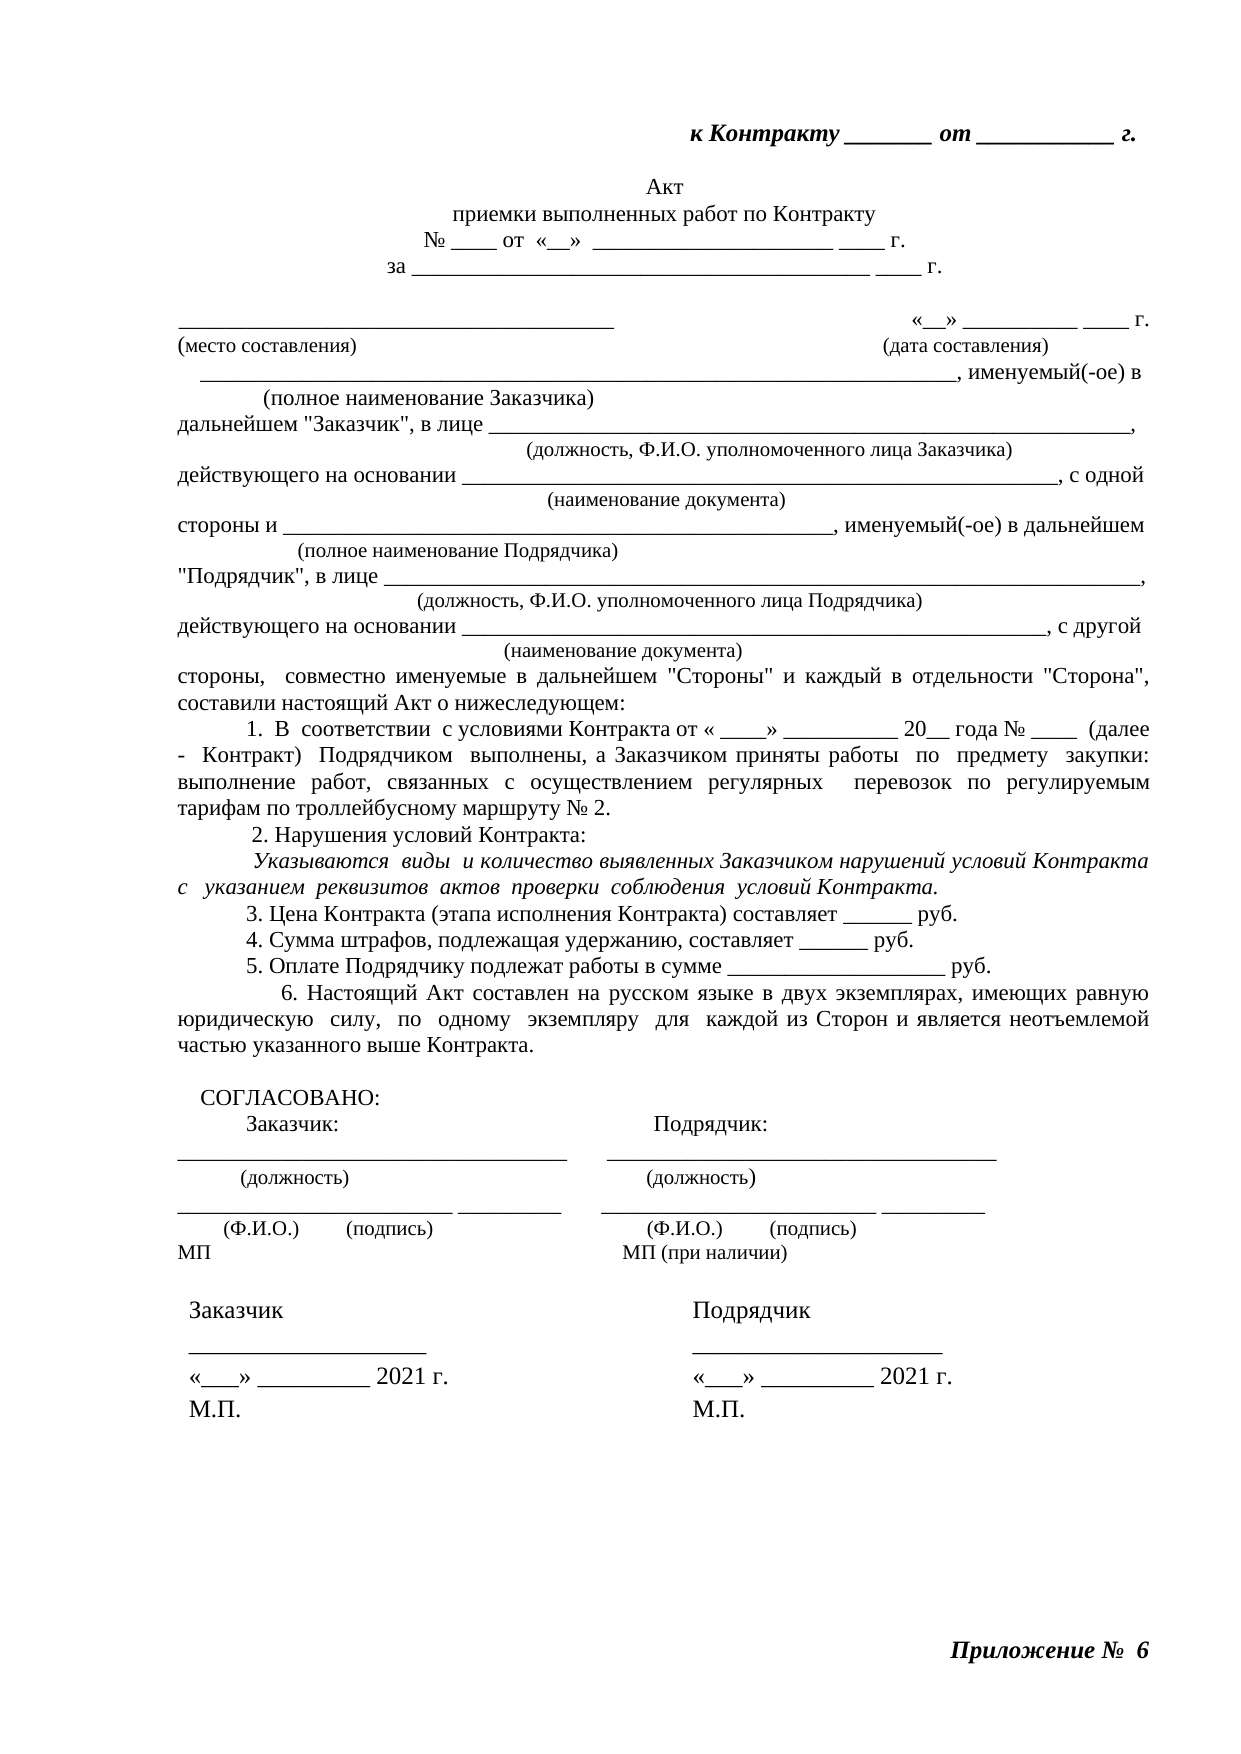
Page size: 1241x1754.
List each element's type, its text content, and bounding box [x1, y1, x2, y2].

text МП МП (при наличии) [177, 1240, 1152, 1264]
text действующего на основании ___________________________________________________, с другой [177, 612, 1152, 638]
text 1. В соответствии с условиями Контракта от « ____» __________ 20__ года № ____ (далее - Контракт) Подрядчиком выполнены, а Заказчиком приняты работы по предмету закупки: выполнение работ, связанных с осуществлением регулярных перевозок по регулируемым тарифам по троллейбусному маршруту № 2. [177, 715, 1152, 821]
text 3. Цена Контракта (этапа исполнения Контракта) составляет ______ руб. [177, 900, 1152, 926]
text Указываются виды и количество выявленных Заказчиком нарушений условий Контракта с указанием реквизитов актов проверки соблюдения условий Контракта. [177, 847, 1152, 900]
text стороны, совместно именуемые в дальнейшем "Стороны" и каждый в отдельности "Сторона", составили настоящий Акт о нижеследующем: [177, 662, 1152, 715]
text ______________________________________ «__» __________ ____ г. [177, 305, 1152, 331]
text стороны и ________________________________________________, именуемый(-ое) в дальнейшем [177, 511, 1152, 538]
text (должность) (должность) [177, 1163, 1152, 1189]
text (должность, Ф.И.О. уполномоченного лица Подрядчика) [177, 588, 1152, 612]
text (наименование документа) [177, 638, 1152, 662]
table_header Заказчик ___________________ «___» _________ 2021 г. М.П. [177, 1295, 681, 1427]
text __________________________________________________________________, именуемый(-ое) в [177, 358, 1152, 384]
text (полное наименование Заказчика) [177, 384, 1152, 410]
text 4. Сумма штрафов, подлежащая удержанию, составляет ______ руб. [177, 926, 1152, 952]
text __________________________________ __________________________________ [177, 1137, 1152, 1163]
text "Подрядчик", в лице __________________________________________________________________, [177, 562, 1152, 588]
text (наименование документа) [177, 487, 1152, 511]
text Акт [177, 173, 1152, 199]
text (место составления) (дата составления) [177, 331, 1152, 358]
text Заказчик: Подрядчик: [177, 1111, 1152, 1137]
text 2. Нарушения условий Контракта: [177, 821, 1152, 847]
text к Контракту _______ от ___________ г. [177, 118, 1152, 147]
text действующего на основании ____________________________________________________, с одной [177, 461, 1152, 487]
text ________________________ _________ ________________________ _________ [177, 1189, 1152, 1216]
text 6. Настоящий Акт составлен на русском языке в двух экземплярах, имеющих равную юридическую силу, по одному экземпляру для каждой из Сторон и является неотъемлемой частью указанного выше Контракта. [177, 979, 1152, 1058]
table_header Подрядчик ____________________ «___» _________ 2021 г. М.П. [681, 1295, 1185, 1427]
text СОГЛАСОВАНО: [177, 1084, 1152, 1111]
text (полное наименование Подрядчика) [177, 538, 1152, 562]
text 5. Оплате Подрядчику подлежат работы в сумме ___________________ руб. [177, 952, 1152, 979]
text (Ф.И.О.) (подпись) (Ф.И.О.) (подпись) [177, 1216, 1152, 1240]
text (должность, Ф.И.О. уполномоченного лица Заказчика) [177, 437, 1152, 461]
text № ____ от «__» _____________________ ____ г. [177, 226, 1152, 252]
text за ________________________________________ ____ г. [177, 252, 1152, 279]
text приемки выполненных работ по Контракту [177, 199, 1152, 226]
text дальнейшем "Заказчик", в лице ________________________________________________________, [177, 410, 1152, 437]
text Приложение № 6 [177, 1635, 1152, 1664]
